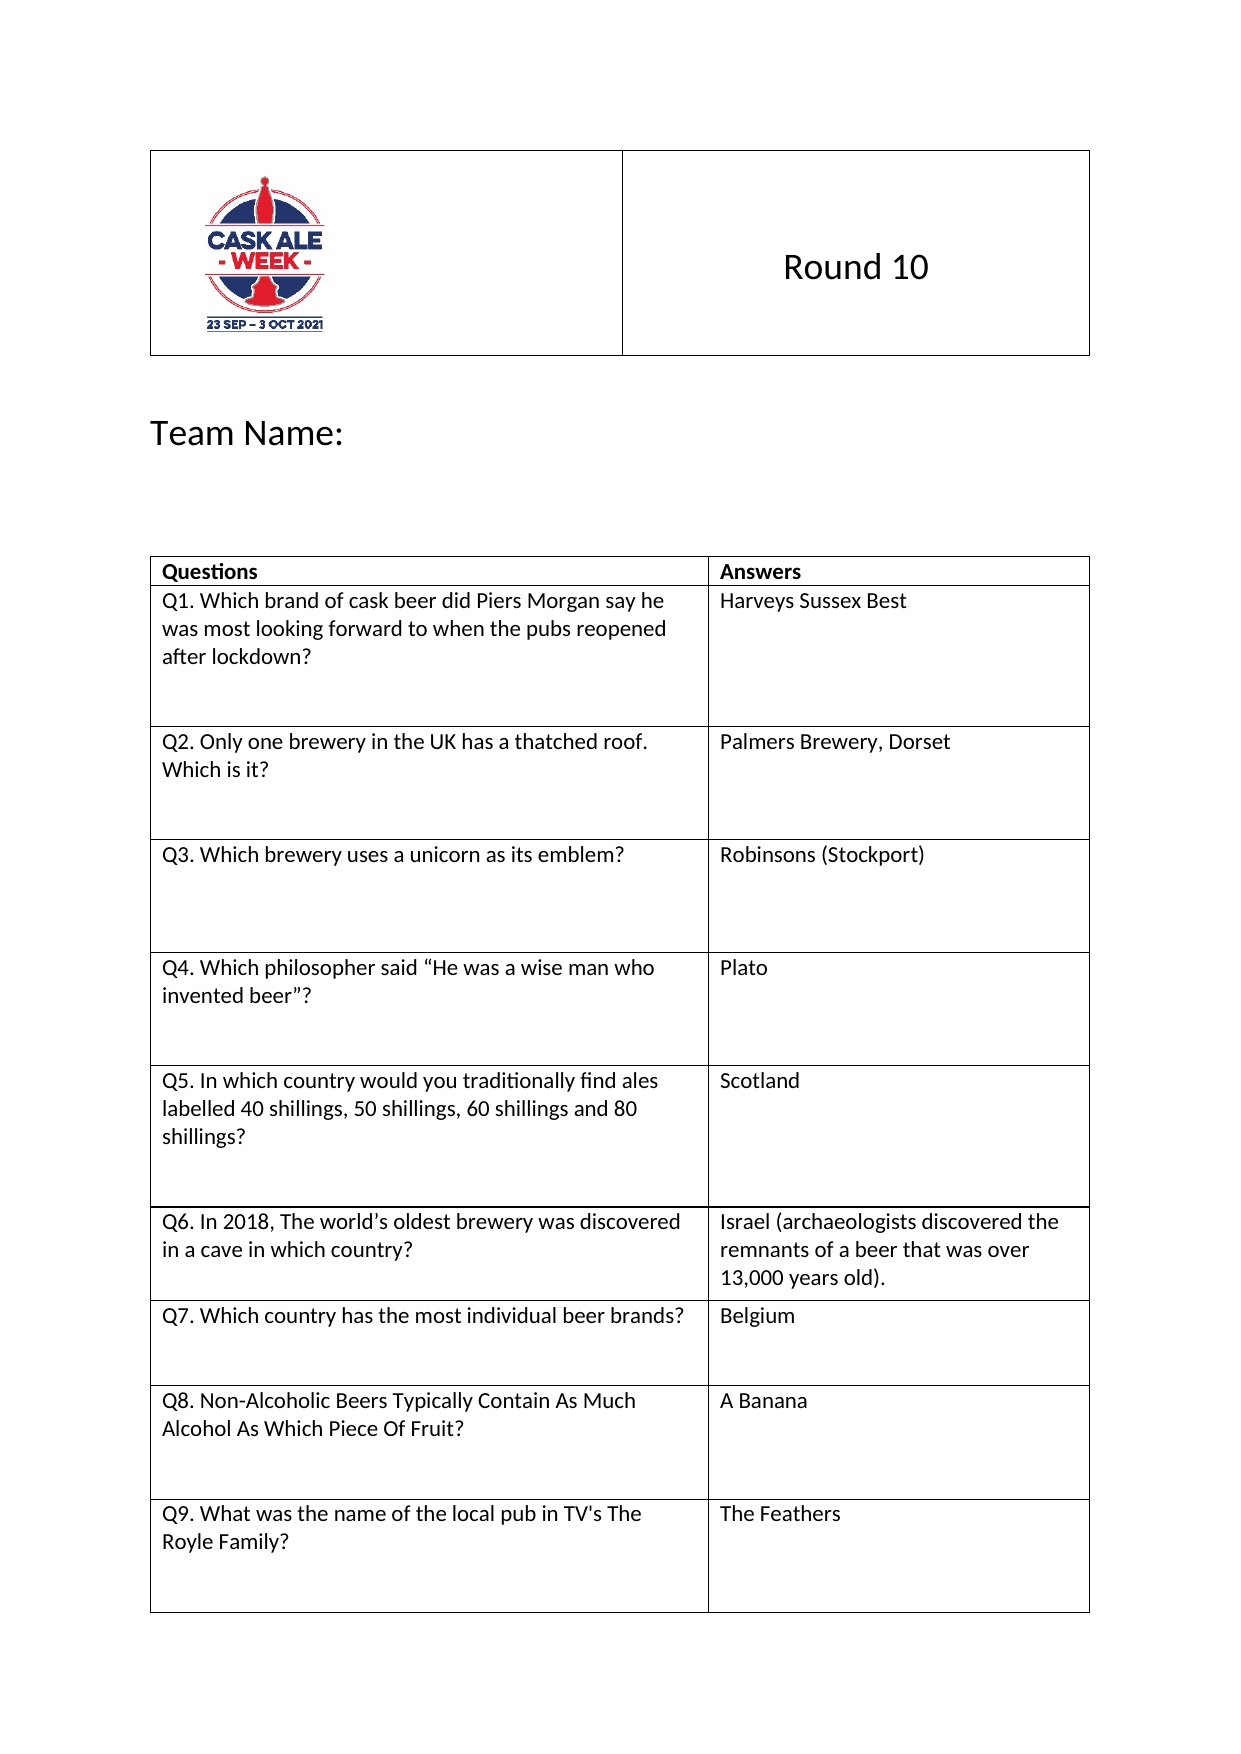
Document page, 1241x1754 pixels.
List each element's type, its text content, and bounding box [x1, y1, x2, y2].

table_cell Israel (archaeologists discovered the remnants of a beer that was over 13,000 years old). [709, 1208, 1089, 1300]
table_header Questions [151, 557, 708, 585]
table_cell The Feathers [709, 1500, 1089, 1612]
table_cell Q6. In 2018, The world’s oldest brewery was discovered in a cave in which country? [151, 1208, 708, 1300]
table_cell Q8. Non-Alcoholic Beers Typically Contain As Much Alcohol As Which Piece Of Fruit? [151, 1386, 708, 1498]
table_cell Q9. What was the name of the local pub in TV's The Royle Family? [151, 1500, 708, 1612]
table_cell Q1. Which brand of cask beer did Piers Morgan say he was most looking forward to when the pubs reopened after lockdown? [151, 586, 708, 726]
picture [161, 151, 366, 355]
table_header Answers [709, 557, 1089, 585]
table_cell A Banana [709, 1386, 1089, 1498]
table_cell Robinsons (Stockport) [709, 840, 1089, 952]
table_cell Plato [709, 953, 1089, 1065]
table_cell Q7. Which country has the most individual beer brands? [151, 1301, 708, 1385]
table_header Round 10 [623, 151, 1089, 354]
table_header [151, 151, 161, 354]
table_cell Q5. In which country would you traditionally find ales labelled 40 shillings, 50 shillings, 60 shillings and 80 shillings? [151, 1066, 708, 1206]
table_cell Scotland [709, 1066, 1089, 1206]
table_cell Q3. Which brewery uses a unicorn as its emblem? [151, 840, 708, 952]
text Team Name: [150, 409, 1090, 454]
table_cell Palmers Brewery, Dorset [709, 727, 1089, 839]
table_cell Belgium [709, 1301, 1089, 1385]
table_cell Harveys Sussex Best [709, 586, 1089, 726]
table_header [366, 151, 622, 354]
table_cell Q4. Which philosopher said “He was a wise man who invented beer”? [151, 953, 708, 1065]
table_cell Q2. Only one brewery in the UK has a thatched roof. Which is it? [151, 727, 708, 839]
